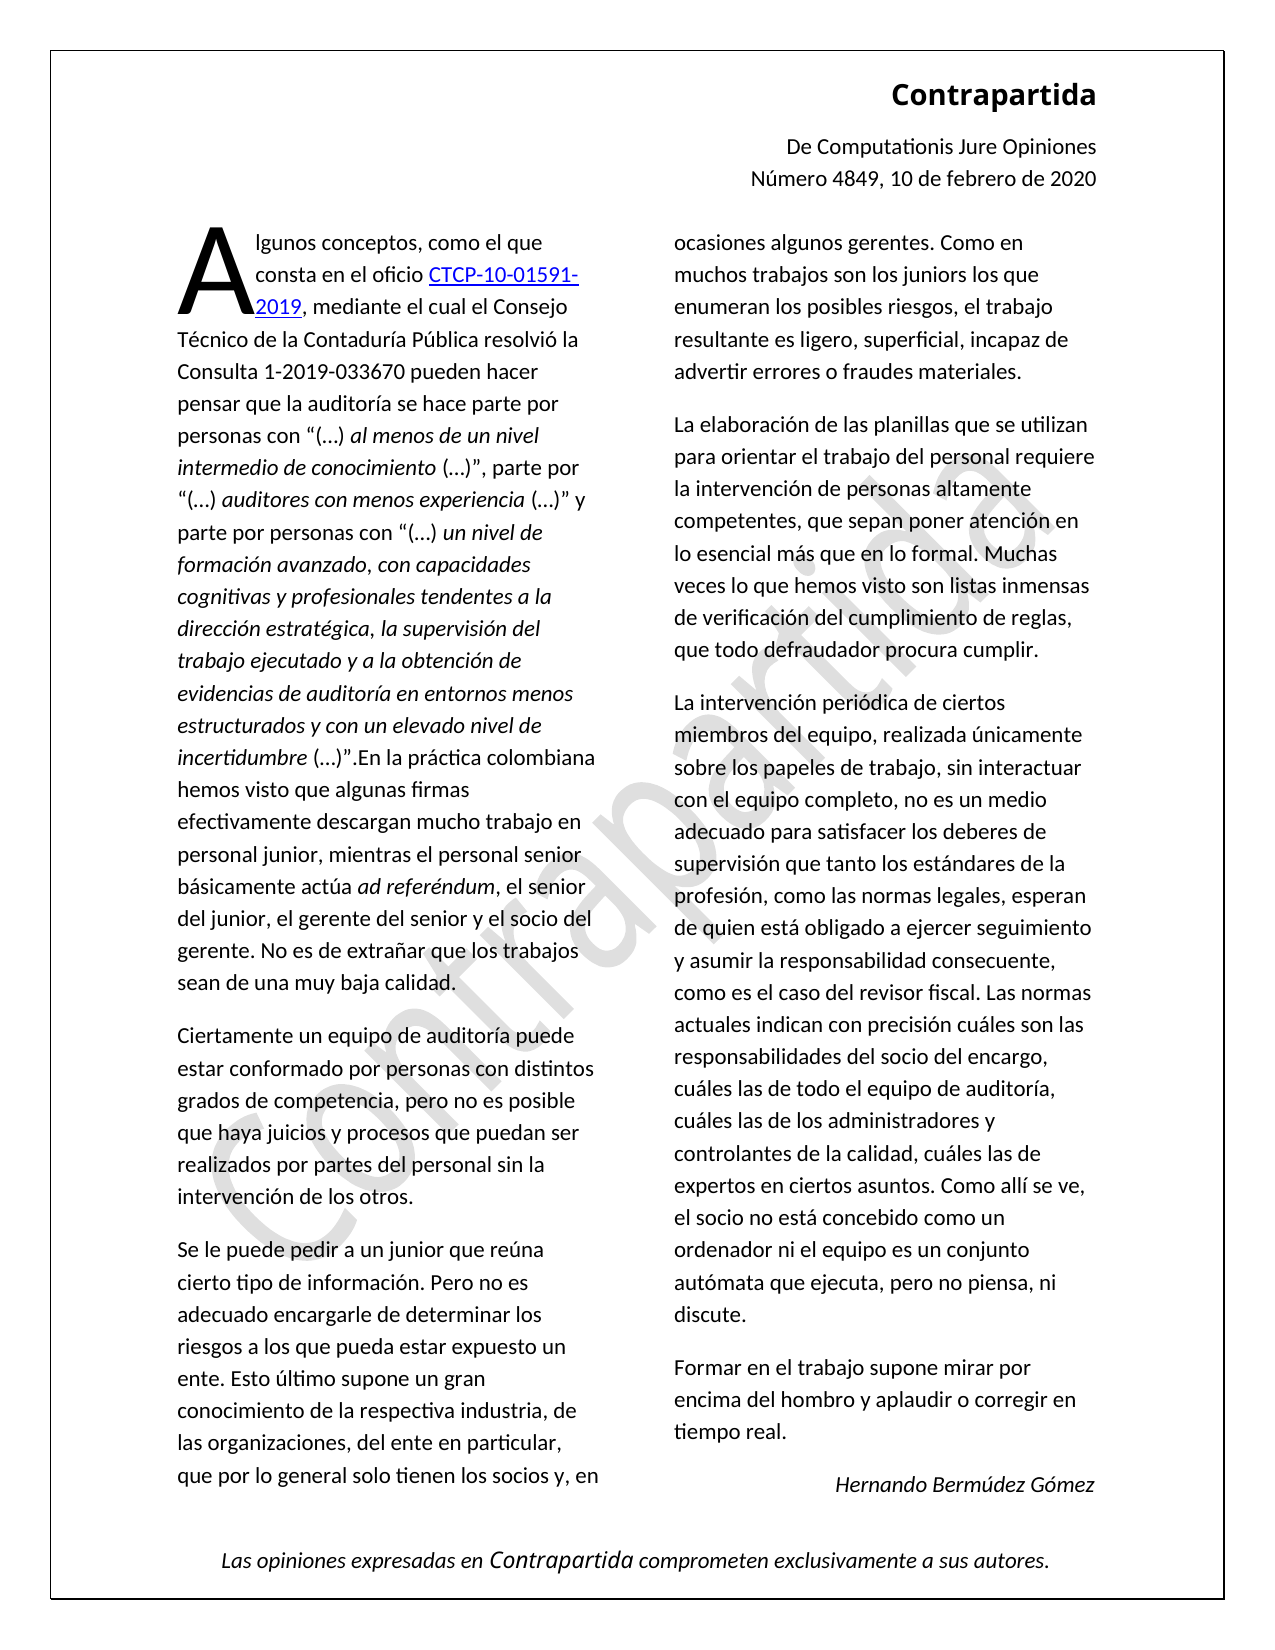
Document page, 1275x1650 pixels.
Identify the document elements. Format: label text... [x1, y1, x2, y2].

text lgunos conceptos, como el que consta en el oficio CTCP-10-01591-2019, mediante el cual el Consejo Técnico de la Contaduría Pública resolvió la Consulta 1-2019-033670 pueden hacer pensar que la auditoría se hace parte por personas con “(…) al menos de un nivel intermedio de conocimiento (…)”, parte por “(…) auditores con menos experiencia (…)” y parte por personas con “(…) un nivel de formación avanzado, con capacidades cognitivas y profesionales tendentes a la dirección estratégica, la supervisión del trabajo ejecutado y a la obtención de evidencias de auditoría en entornos menos estructurados y con un elevado nivel de incertidumbre (…)”.En la práctica colombiana hemos visto que algunas firmas efectivamente descargan mucho trabajo en personal junior, mientras el personal senior básicamente actúa ad referéndum, el senior del junior, el gerente del senior y el socio del gerente. No es de extrañar que los trabajos sean de una muy baja calidad. [177, 228, 600, 996]
text La elaboración de las planillas que se utilizan para orientar el trabajo del personal requiere la intervención de personas altamente competentes, que sepan poner atención en lo esencial más que en lo formal. Muchas veces lo que hemos visto son listas inmensas de verificación del cumplimiento de reglas, que todo defraudador procura cumplir. [674, 410, 1097, 663]
text Se le puede pedir a un junior que reúna cierto tipo de información. Pero no es adecuado encargarle de determinar los riesgos a los que pueda estar expuesto un ente. Esto último supone un gran conocimiento de la respectiva industria, de las organizaciones, del ente en particular, que por lo general solo tienen los socios y, en ocasiones algunos gerentes. Como en muchos trabajos son los juniors los que enumeran los posibles riesgos, el trabajo resultante es ligero, superficial, incapaz de advertir errores o fraudes materiales. [674, 228, 1097, 385]
text Ciertamente un equipo de auditoría puede estar conformado por personas con distintos grados de competencia, pero no es posible que haya juicios y procesos que puedan ser realizados por partes del personal sin la intervención de los otros. [177, 1021, 600, 1210]
text La intervención periódica de ciertos miembros del equipo, realizada únicamente sobre los papeles de trabajo, sin interactuar con el equipo completo, no es un medio adecuado para satisfacer los deberes de supervisión que tanto los estándares de la profesión, como las normas legales, esperan de quien está obligado a ejercer seguimiento y asumir la responsabilidad consecuente, como es el caso del revisor fiscal. Las normas actuales indican con precisión cuáles son las responsabilidades del socio del encargo, cuáles las de todo el equipo de auditoría, cuáles las de los administradores y controlantes de la calidad, cuáles las de expertos en ciertos asuntos. Como allí se ve, el socio no está concebido como un ordenador ni el equipo es un conjunto autómata que ejecuta, pero no piensa, ni discute. [674, 688, 1097, 1328]
text Formar en el trabajo supone mirar por encima del hombro y aplaudir o corregir en tiempo real. [674, 1353, 1097, 1445]
text Hernando Bermúdez Gómez [674, 1470, 1097, 1498]
text Se le puede pedir a un junior que reúna cierto tipo de información. Pero no es adecuado encargarle de determinar los riesgos a los que pueda estar expuesto un ente. Esto último supone un gran conocimiento de la respectiva industria, de las organizaciones, del ente en particular, que por lo general solo tienen los socios y, en ocasiones algunos gerentes. Como en muchos trabajos son los juniors los que enumeran los posibles riesgos, el trabajo resultante es ligero, superficial, incapaz de advertir errores o fraudes materiales. [177, 1235, 600, 1489]
